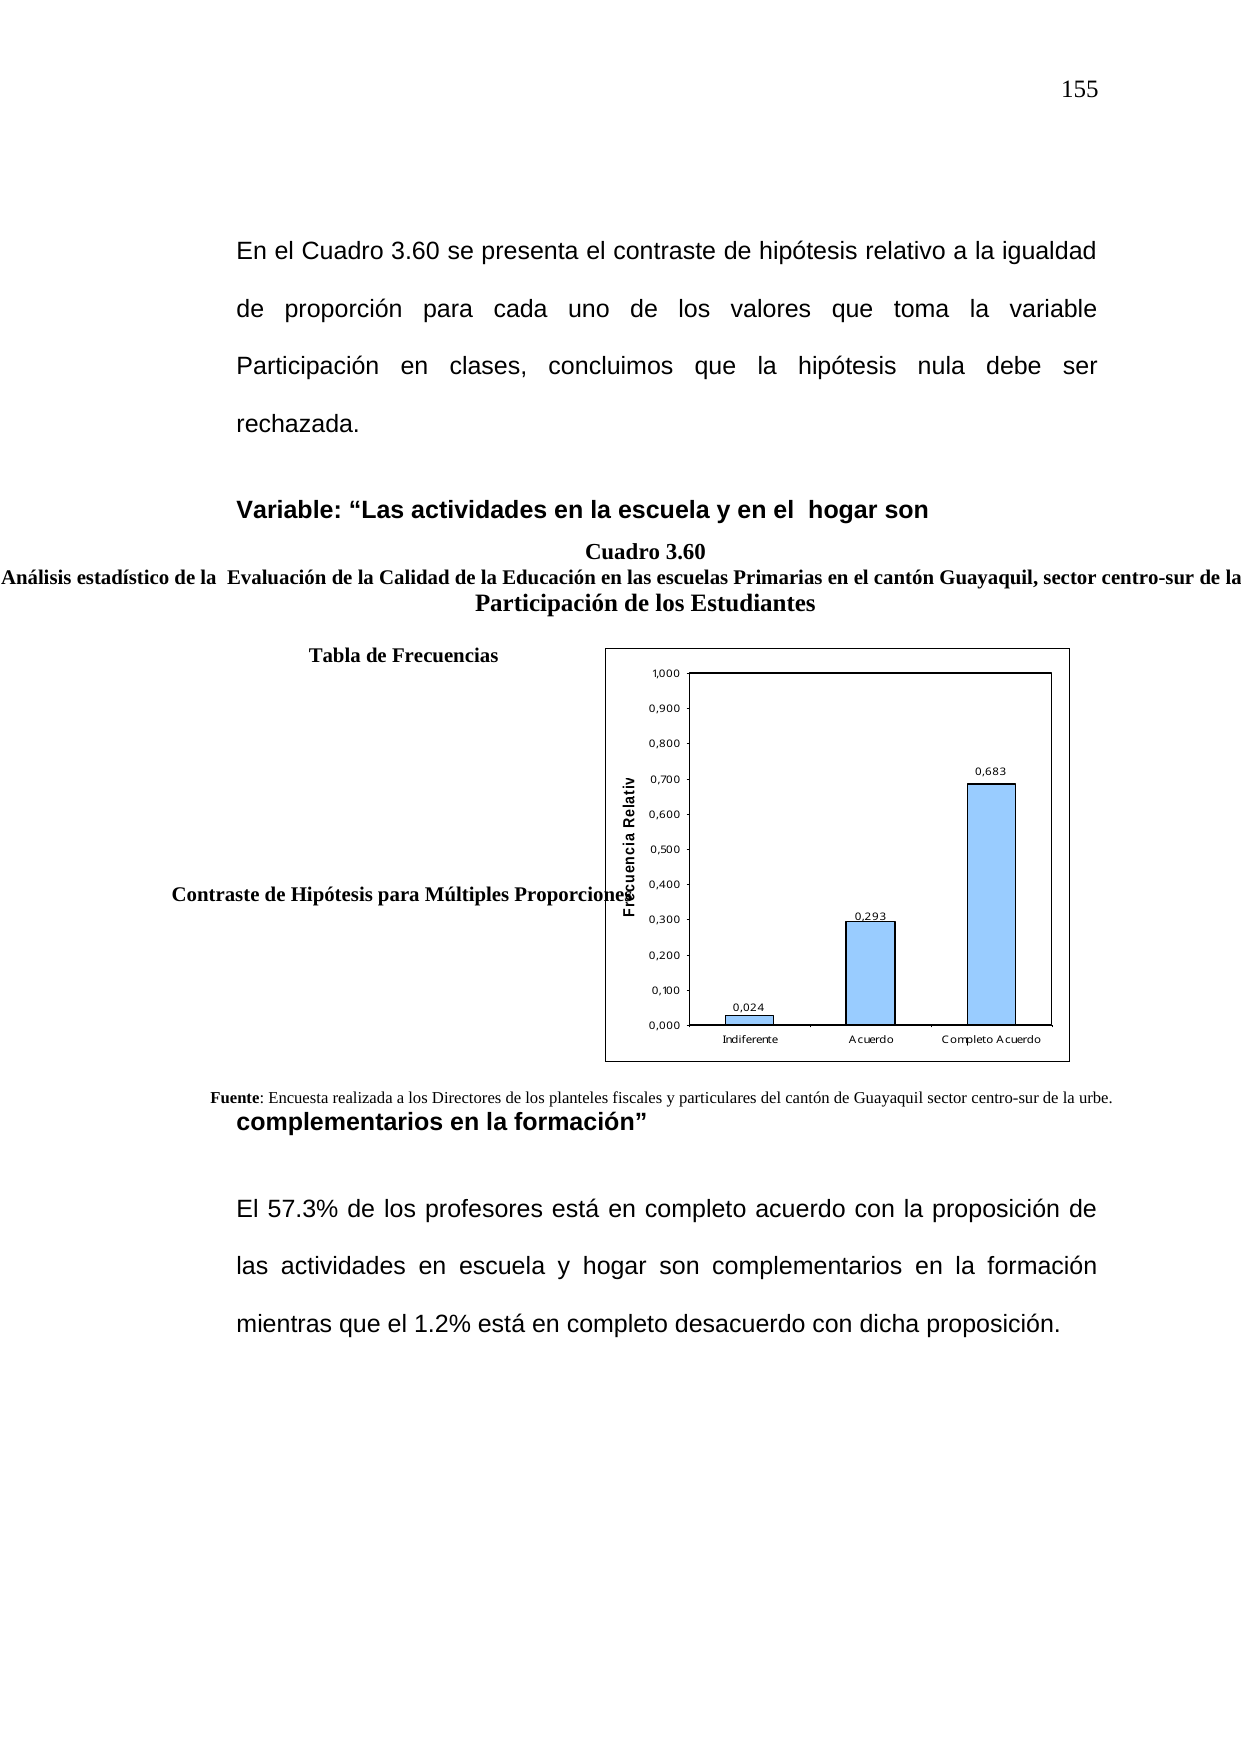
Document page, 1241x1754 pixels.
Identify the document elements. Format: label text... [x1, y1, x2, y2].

text En el Cuadro 3.60 se presenta el contraste de hipótesis relativo a la igualdad de proporción para cada uno de los valores que toma la variable Participación en clases, concluimos que la hipótesis nula debe ser rechazada. [236, 236, 1098, 437]
text Variable: “Las actividades en la escuela y en el hogar son complementarios en la formación” [236, 495, 1098, 1136]
text El 57.3% de los profesores está en completo acuerdo con la proposición de las actividades en escuela y hogar son complementarios en la formación mientras que el 1.2% está en completo desacuerdo con dicha proposición. [236, 1194, 1098, 1337]
